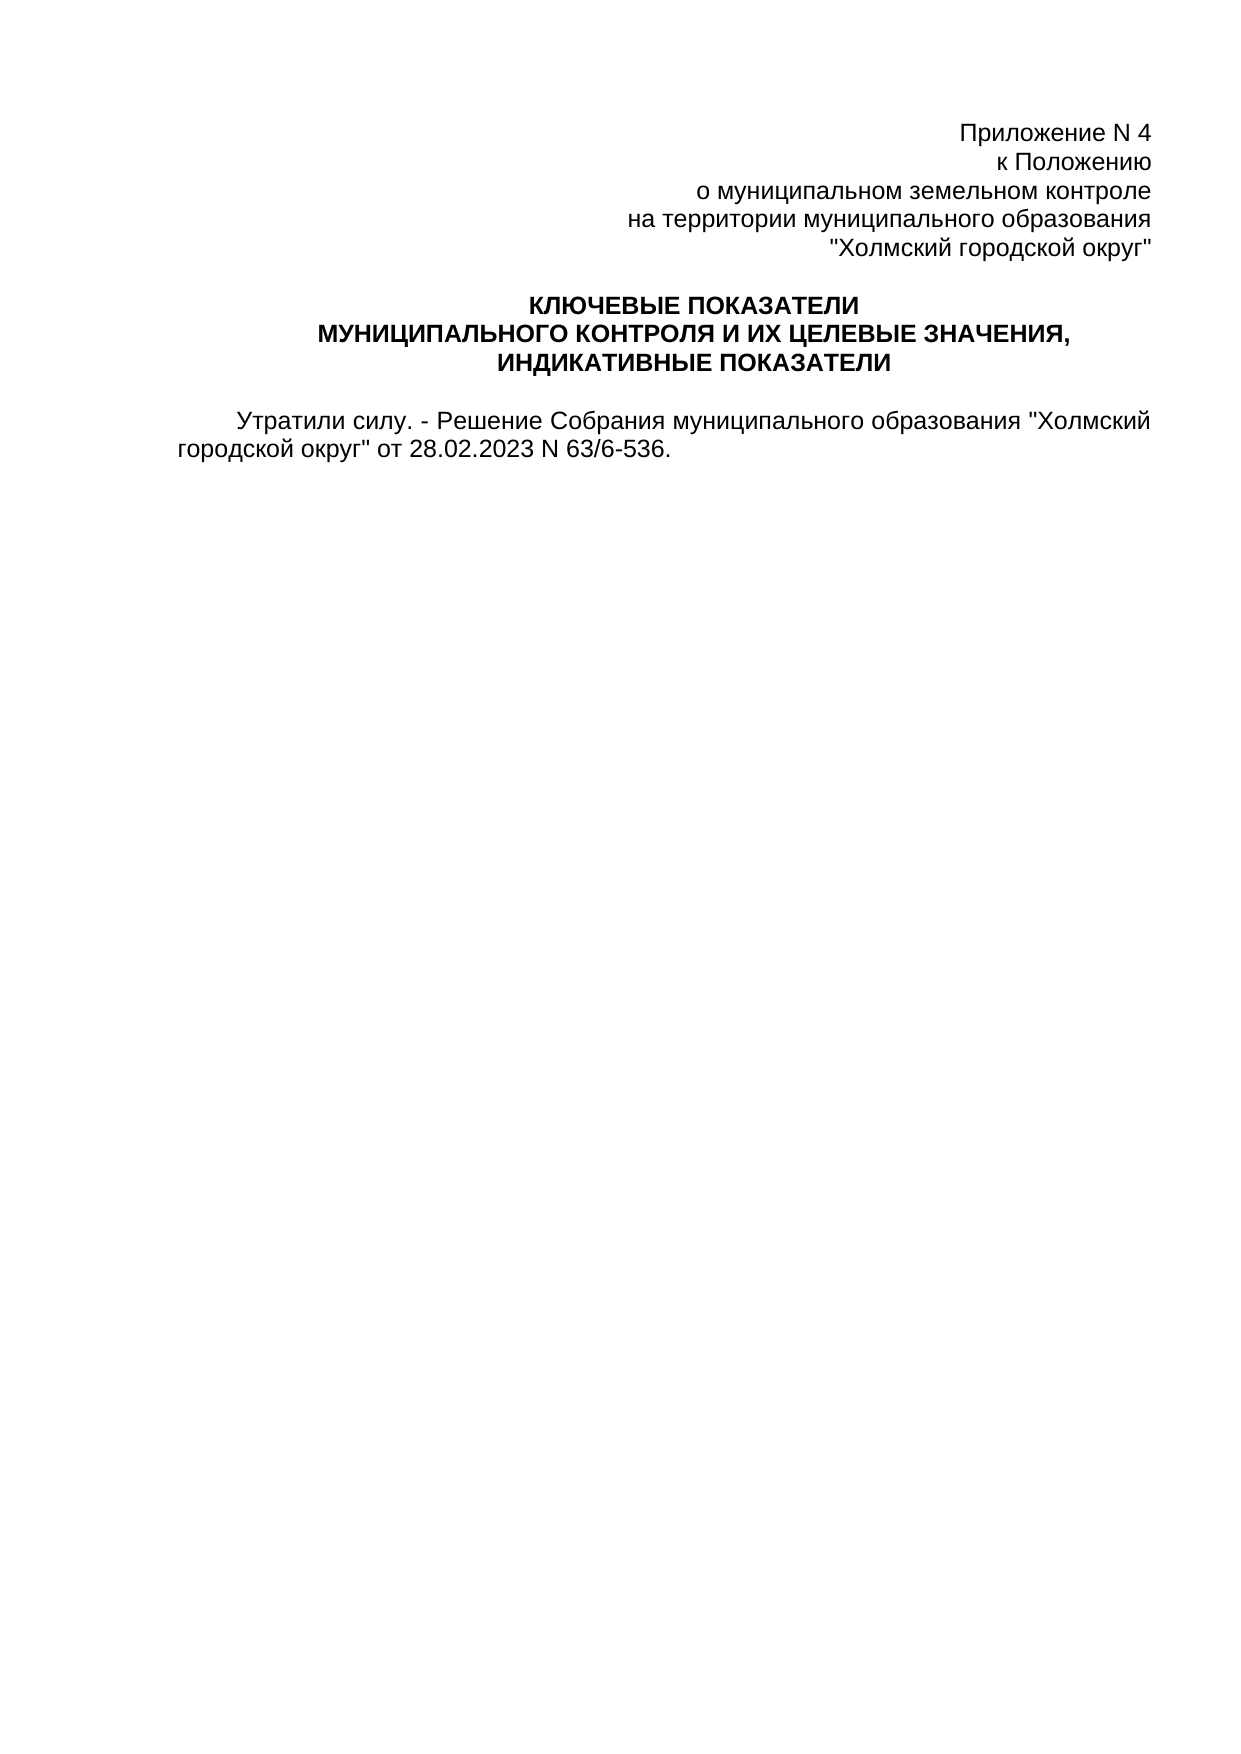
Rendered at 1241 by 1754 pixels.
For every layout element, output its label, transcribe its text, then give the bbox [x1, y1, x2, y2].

text о муниципальном земельном контроле [177, 176, 1152, 204]
text Приложение N 4 [177, 118, 1152, 147]
title КЛЮЧЕВЫЕ ПОКАЗАТЕЛИ [177, 291, 1152, 319]
title ИНДИКАТИВНЫЕ ПОКАЗАТЕЛИ [177, 348, 1152, 377]
title МУНИЦИПАЛЬНОГО КОНТРОЛЯ И ИХ ЦЕЛЕВЫЕ ЗНАЧЕНИЯ, [177, 319, 1152, 348]
text на территории муниципального образования [177, 204, 1152, 233]
text "Холмский городской округ" [177, 233, 1152, 262]
text к Положению [177, 147, 1152, 176]
text Утратили силу. - Решение Собрания муниципального образования "Холмский городской округ" от 28.02.2023 N 63/6-536. [177, 406, 1152, 463]
